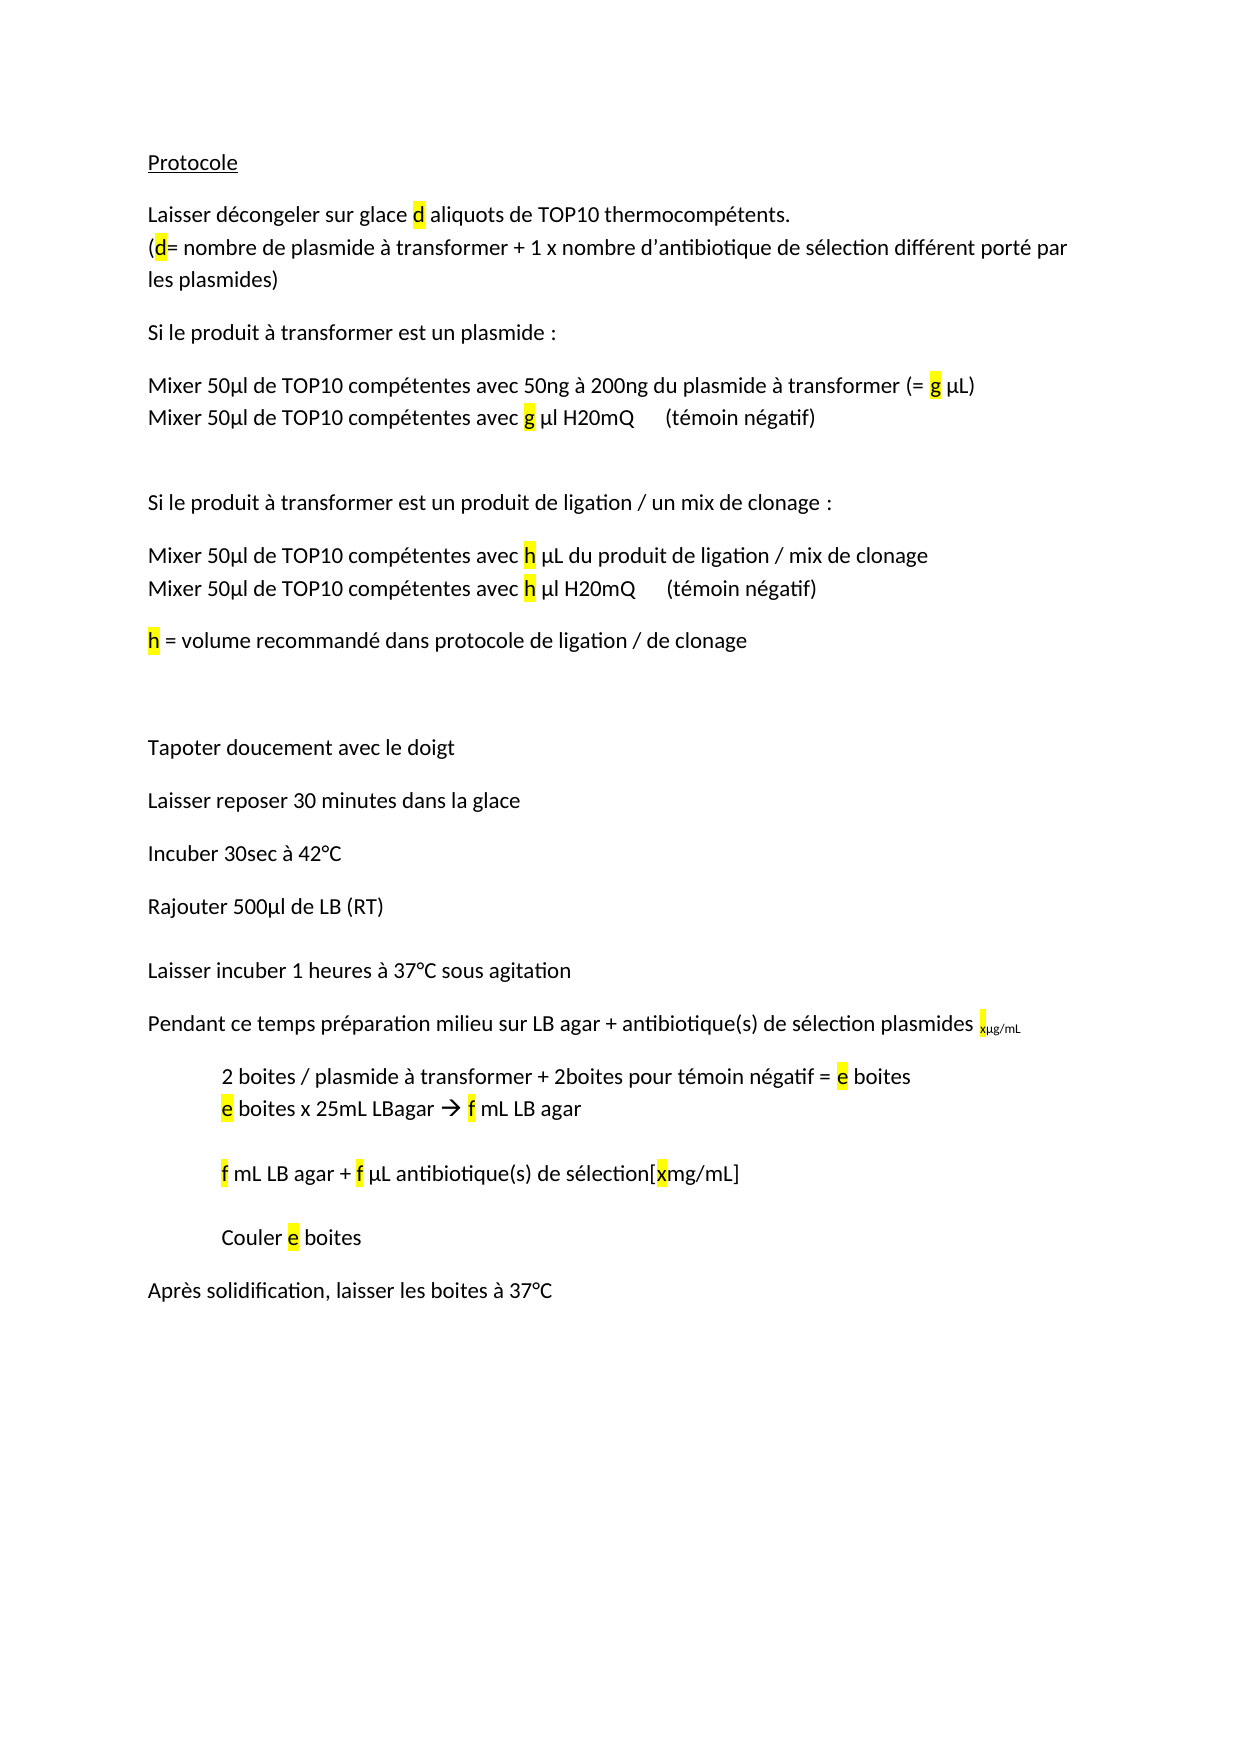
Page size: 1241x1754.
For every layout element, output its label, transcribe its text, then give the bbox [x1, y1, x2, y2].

text h = volume recommandé dans protocole de ligation / de clonage [160, 627, 1093, 655]
text Rajouter 500µl de LB (RT) Laisser incuber 1 heures à 37°C sous agitation [148, 892, 1093, 984]
text 2 boites / plasmide à transformer + 2boites pour témoin négatif = e boites e boites x 25mL LBagar f mL LB agar f mL LB agar + f µL antibiotique(s) de sélection[xmg/mL] Couler e boites [221, 1062, 1093, 1251]
text Incuber 30sec à 42°C [148, 839, 1093, 867]
text Si le produit à transformer est un plasmide : [148, 318, 1093, 346]
text Pendant ce temps préparation milieu sur LB agar + antibiotique(s) de sélection plasmides xµg/mL [148, 1009, 980, 1037]
text Tapoter doucement avec le doigt [148, 733, 1093, 761]
text Mixer 50µl de TOP10 compétentes avec h µL du produit de ligation / mix de clonage Mixer 50µl de TOP10 compétentes avec h µl H20mQ (témoin négatif) [148, 541, 1093, 602]
text Protocole [148, 148, 1093, 176]
text Laisser décongeler sur glace d aliquots de TOP10 thermocompétents. (d= nombre de plasmide à transformer + 1 x nombre d’antibiotique de sélection différent porté par les plasmides) [148, 201, 1093, 293]
text Si le produit à transformer est un produit de ligation / un mix de clonage : [148, 488, 1093, 516]
text Après solidification, laisser les boites à 37°C [148, 1276, 1093, 1368]
text Laisser reposer 30 minutes dans la glace [148, 786, 1093, 814]
text Mixer 50µl de TOP10 compétentes avec 50ng à 200ng du plasmide à transformer (= g µL) Mixer 50µl de TOP10 compétentes avec g µl H20mQ (témoin négatif) [148, 371, 1093, 463]
